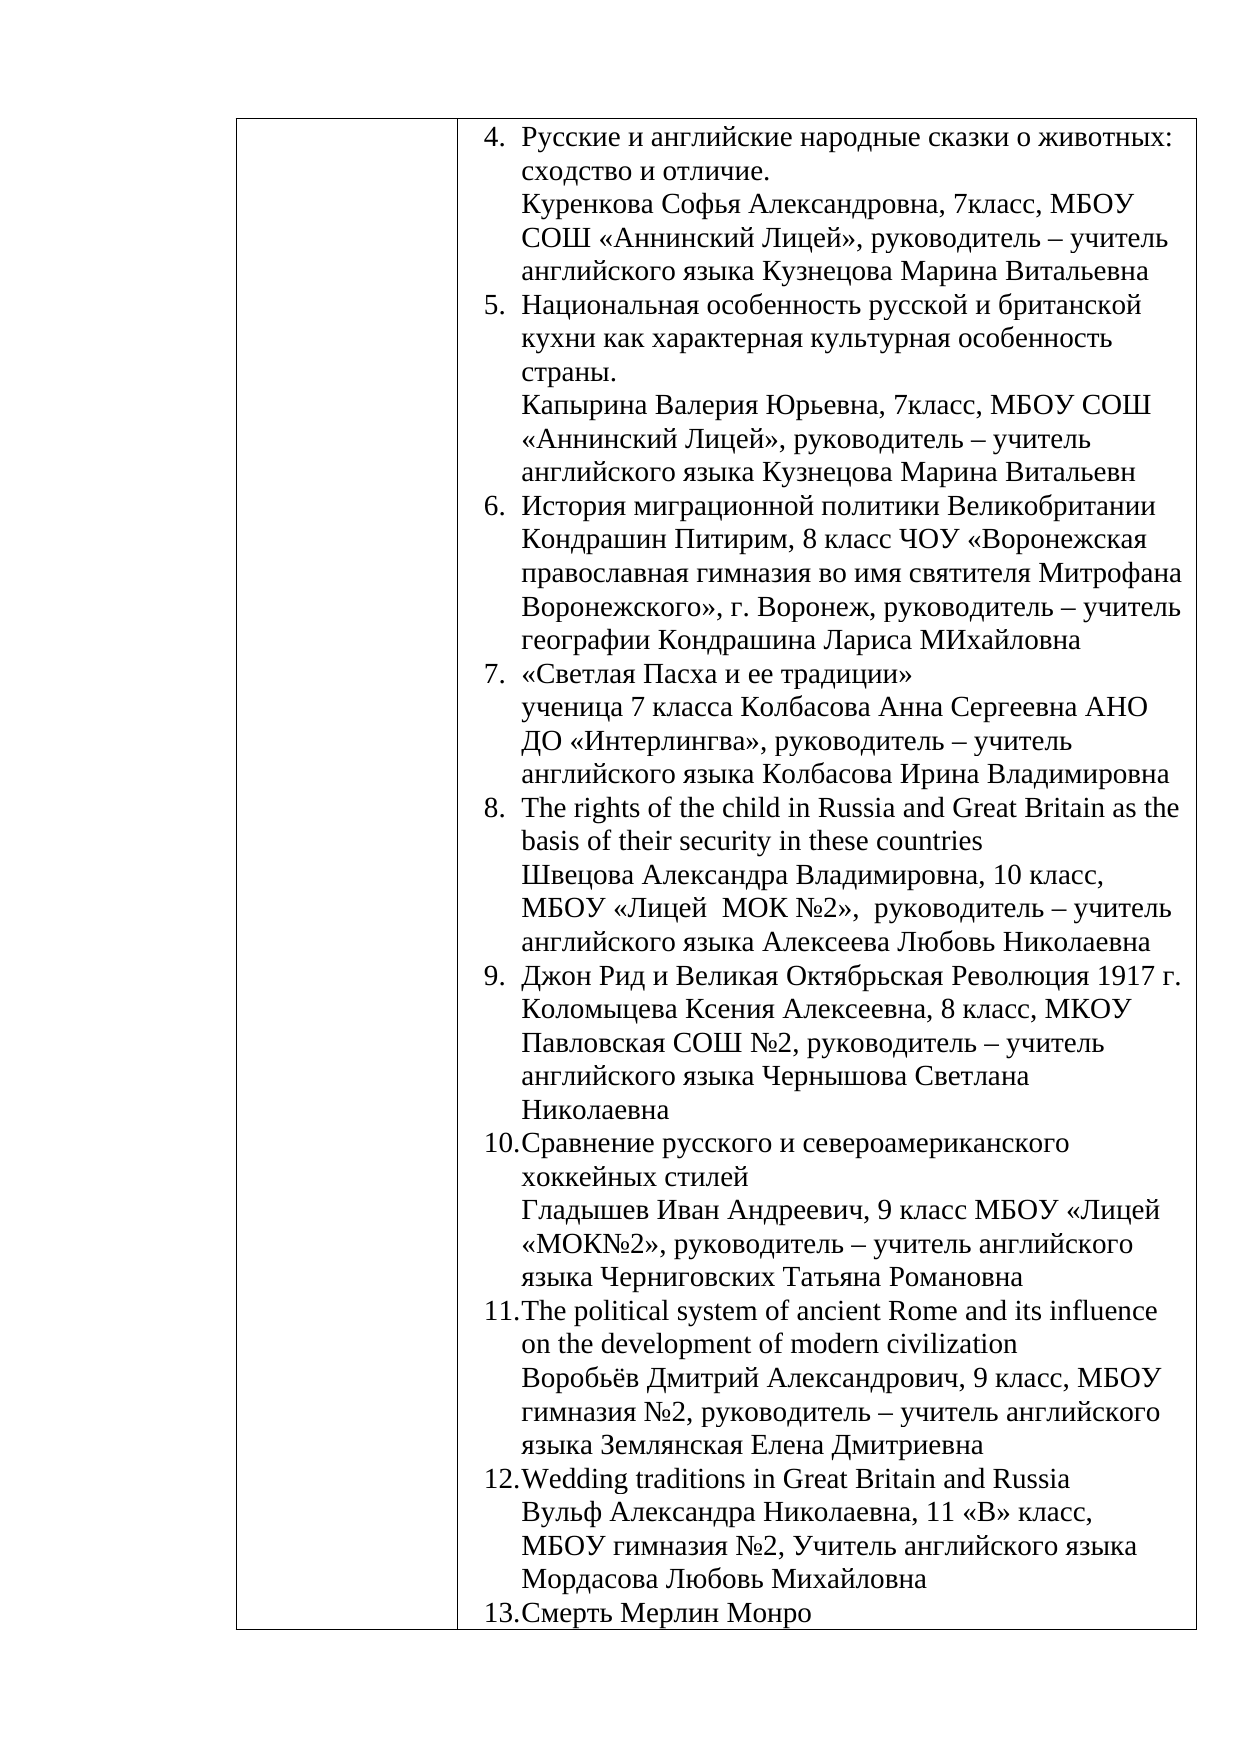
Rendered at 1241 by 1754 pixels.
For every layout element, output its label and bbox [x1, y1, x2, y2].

table_cell [458, 119, 1196, 1628]
table_cell [237, 119, 457, 1628]
